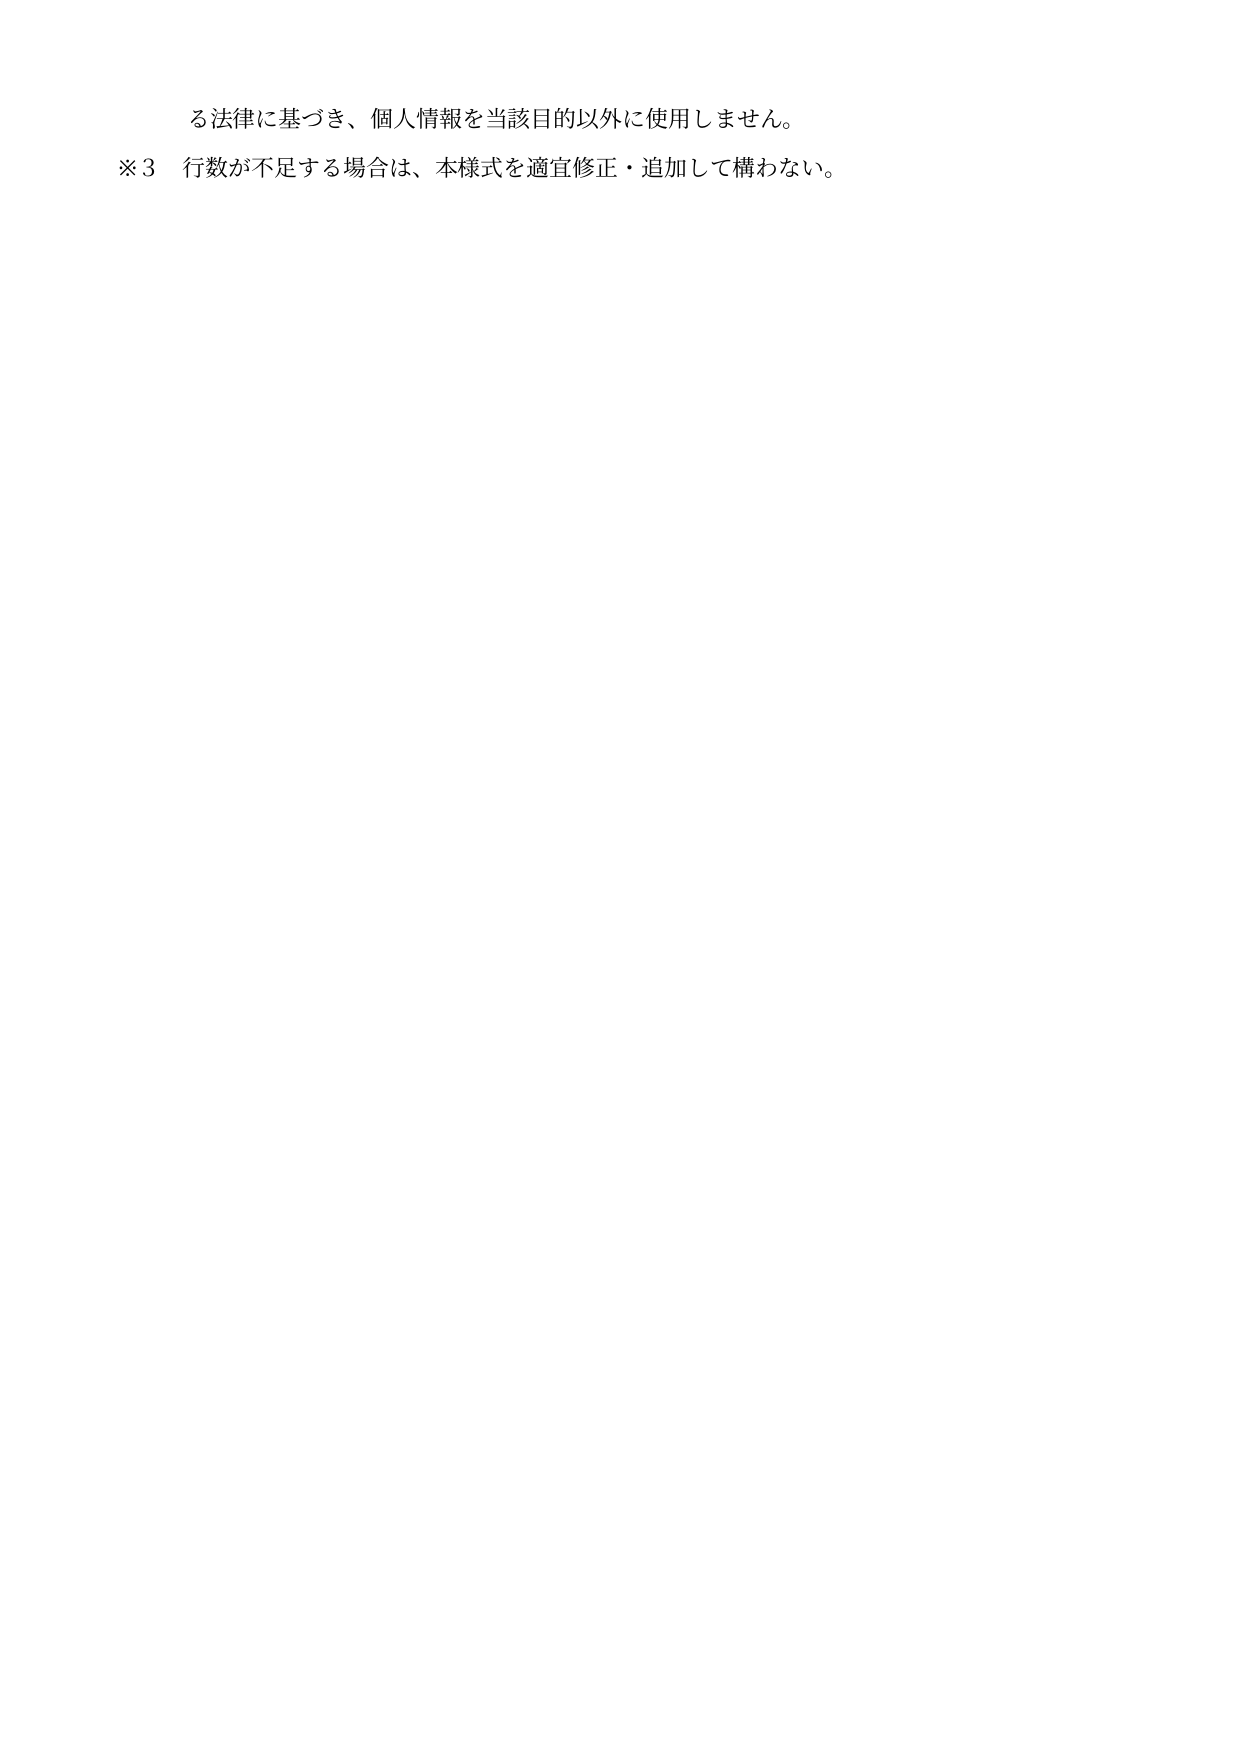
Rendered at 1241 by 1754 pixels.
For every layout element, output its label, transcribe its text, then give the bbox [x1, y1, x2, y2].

text ※３ 行数が不足する場合は、本様式を適宜修正・追加して構わない。 [118, 134, 1122, 200]
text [118, 101, 1122, 134]
